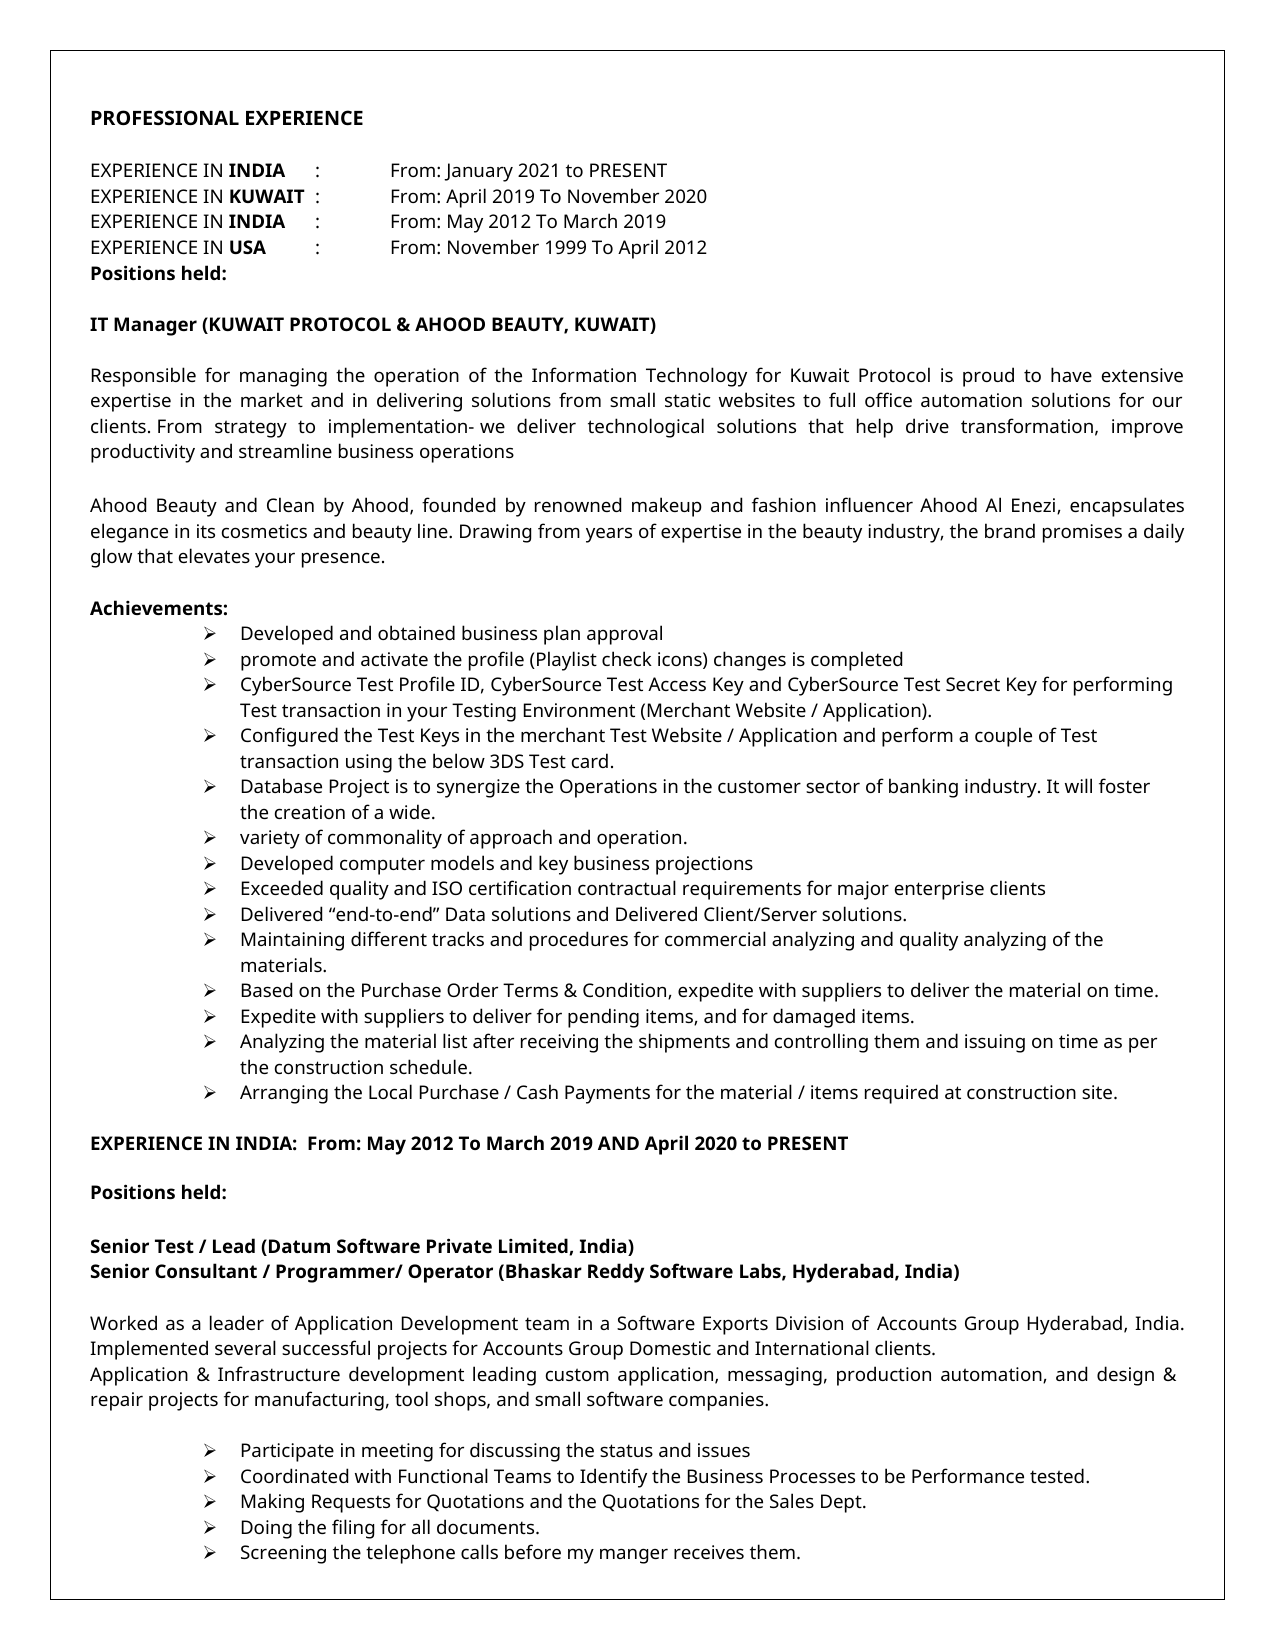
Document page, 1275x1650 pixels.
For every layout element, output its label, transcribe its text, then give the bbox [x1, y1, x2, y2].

text Application & Infrastructure development leading custom application, messaging, production automation, and design & repair projects for manufacturing, tool shops, and small software companies. [90, 1361, 1177, 1412]
text Responsible for managing the operation of the Information Technology for Kuwait Protocol is proud to have extensive expertise in the market and in delivering solutions from small static websites to full office automation solutions for our clients. From strategy to implementation- we deliver technological solutions that help drive transformation, improve productivity and streamline business operations [90, 362, 1185, 464]
list Arranging the Local Purchase / Cash Payments for the material / items required at construction site. [202, 1080, 1177, 1105]
list Analyzing the material list after receiving the shipments and controlling them and issuing on time as per the construction schedule. [202, 1029, 1177, 1080]
text Senior Consultant / Programmer/ Operator (Bhaskar Reddy Software Labs, Hyderabad, India) [90, 1259, 1177, 1284]
list Based on the Purchase Order Terms & Condition, expedite with suppliers to deliver the material on time. [202, 978, 1177, 1003]
text Positions held: [90, 1179, 1177, 1204]
list Participate in meeting for discussing the status and issues [202, 1437, 1177, 1463]
list Delivered “end-to-end” Data solutions and Delivered Client/Server solutions. [202, 901, 1177, 927]
list Expedite with suppliers to deliver for pending items, and for damaged items. [202, 1003, 1177, 1029]
text Achievements: [90, 595, 1185, 620]
list Making Requests for Quotations and the Quotations for the Sales Dept. [202, 1488, 1177, 1514]
text EXPERIENCE IN INDIA: From: May 2012 To March 2019 AND April 2020 to PRESENT [90, 1131, 1177, 1156]
text PROFESSIONAL EXPERIENCE [90, 104, 1185, 131]
list Database Project is to synergize the Operations in the customer sector of banking industry. It will foster the creation of a wide. [202, 773, 1177, 824]
list Maintaining different tracks and procedures for commercial analyzing and quality analyzing of the materials. [202, 927, 1177, 978]
list Coordinated with Functional Teams to Identify the Business Processes to be Performance tested. [202, 1463, 1177, 1488]
text IT Manager (KUWAIT PROTOCOL & AHOOD BEAUTY, KUWAIT) [90, 311, 1177, 336]
list promote and activate the profile (Playlist check icons) changes is completed [202, 646, 1185, 671]
text EXPERIENCE IN INDIA : From: January 2021 to PRESENT [90, 158, 1177, 183]
list Developed and obtained business plan approval [202, 620, 1177, 646]
text EXPERIENCE IN USA : From: November 1999 To April 2012 [90, 234, 1177, 260]
text Positions held: [90, 260, 1177, 285]
list Doing the filing for all documents. [202, 1514, 1177, 1539]
text Senior Test / Lead (Datum Software Private Limited, India) [90, 1233, 1177, 1259]
list variety of commonality of approach and operation. [202, 824, 1177, 850]
list CyberSource Test Profile ID, CyberSource Test Access Key and CyberSource Test Secret Key for performing Test transaction in your Testing Environment (Merchant Website / Application). [202, 671, 1185, 722]
text EXPERIENCE IN KUWAIT : From: April 2019 To November 2020 [90, 183, 1177, 209]
list Screening the telephone calls before my manger receives them. [202, 1539, 1177, 1565]
list Exceeded quality and ISO certification contractual requirements for major enterprise clients [202, 876, 1177, 901]
text EXPERIENCE IN INDIA : From: May 2012 To March 2019 [90, 209, 1177, 234]
list Developed computer models and key business projections [202, 850, 1177, 876]
text Ahood Beauty and Clean by Ahood, founded by renowned makeup and fashion influencer Ahood Al Enezi, encapsulates elegance in its cosmetics and beauty line. Drawing from years of expertise in the beauty industry, the brand promises a daily glow that elevates your presence. [90, 493, 1185, 569]
list Configured the Test Keys in the merchant Test Website / Application and perform a couple of Test transaction using the below 3DS Test card. [202, 722, 1185, 773]
text Worked as a leader of Application Development team in a Software Exports Division of Accounts Group Hyderabad, India. Implemented several successful projects for Accounts Group Domestic and International clients. [90, 1310, 1185, 1361]
